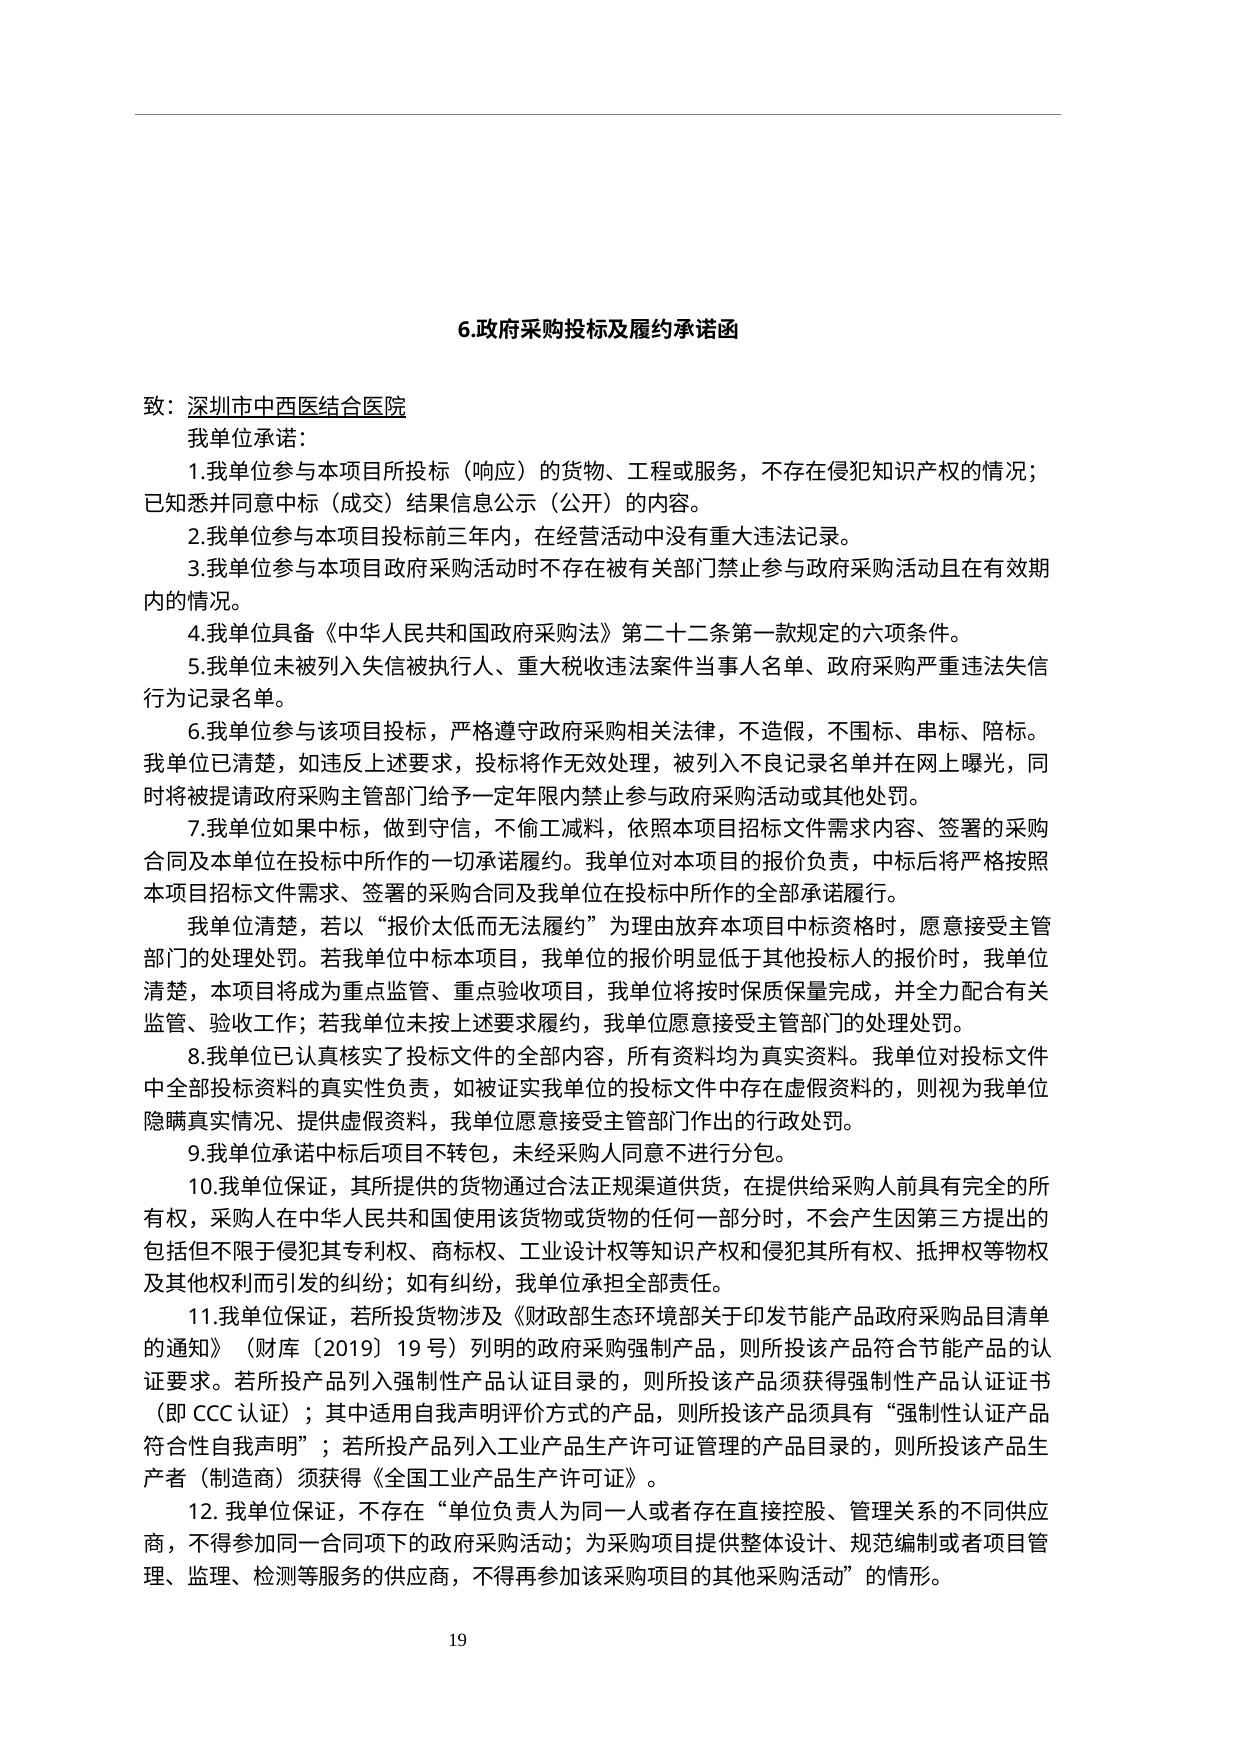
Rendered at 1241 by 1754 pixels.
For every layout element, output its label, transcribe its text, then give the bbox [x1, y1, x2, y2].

text 10.我单位保证，其所提供的货物通过合法正规渠道供货，在提供给采购人前具有完全的所有权，采购人在中华人民共和国使用该货物或货物的任何一部分时，不会产生因第三方提出的包括但不限于侵犯其专利权、商标权、工业设计权等知识产权和侵犯其所有权、抵押权等物权及其他权利而引发的纠纷；如有纠纷，我单位承担全部责任。 [144, 1168, 1053, 1298]
text 1.我单位参与本项目所投标（响应）的货物、工程或服务，不存在侵犯知识产权的情况；已知悉并同意中标（成交）结果信息公示（公开）的内容。 [144, 453, 1053, 518]
text 2.我单位参与本项目投标前三年内，在经营活动中没有重大违法记录。 [144, 518, 1053, 551]
text 我单位清楚，若以“报价太低而无法履约”为理由放弃本项目中标资格时，愿意接受主管部门的处理处罚。若我单位中标本项目，我单位的报价明显低于其他投标人的报价时，我单位清楚，本项目将成为重点监管、重点验收项目，我单位将按时保质保量完成，并全力配合有关监管、验收工作；若我单位未按上述要求履约，我单位愿意接受主管部门的处理处罚。 [144, 908, 1053, 1038]
text 我单位承诺： [144, 421, 1138, 453]
list 6.政府采购投标及履约承诺函 [144, 312, 1053, 344]
text 致：深圳市中西医结合医院 [144, 388, 1053, 421]
text 6.我单位参与该项目投标，严格遵守政府采购相关法律，不造假，不围标、串标、陪标。我单位已清楚，如违反上述要求，投标将作无效处理，被列入不良记录名单并在网上曝光，同时将被提请政府采购主管部门给予一定年限内禁止参与政府采购活动或其他处罚。 [144, 713, 1053, 811]
text 8.我单位已认真核实了投标文件的全部内容，所有资料均为真实资料。我单位对投标文件中全部投标资料的真实性负责，如被证实我单位的投标文件中存在虚假资料的，则视为我单位隐瞒真实情况、提供虚假资料，我单位愿意接受主管部门作出的行政处罚。 [144, 1038, 1053, 1136]
text 3.我单位参与本项目政府采购活动时不存在被有关部门禁止参与政府采购活动且在有效期内的情况。 [144, 551, 1053, 616]
text 7.我单位如果中标，做到守信，不偷工减料，依照本项目招标文件需求内容、签署的采购合同及本单位在投标中所作的一切承诺履约。我单位对本项目的报价负责，中标后将严格按照本项目招标文件需求、签署的采购合同及我单位在投标中所作的全部承诺履行。 [144, 811, 1053, 908]
text 5.我单位未被列入失信被执行人、重大税收违法案件当事人名单、政府采购严重违法失信行为记录名单。 [144, 648, 1053, 713]
text 4.我单位具备《中华人民共和国政府采购法》第二十二条第一款规定的六项条件。 [144, 616, 1053, 648]
text 12. 我单位保证，不存在“单位负责人为同一人或者存在直接控股、管理关系的不同供应商，不得参加同一合同项下的政府采购活动；为采购项目提供整体设计、规范编制或者项目管理、监理、检测等服务的供应商，不得再参加该采购项目的其他采购活动”的情形。 [144, 1493, 1053, 1591]
text 11.我单位保证，若所投货物涉及《财政部生态环境部关于印发节能产品政府采购品目清单的通知》（财库〔2019〕19号）列明的政府采购强制产品，则所投该产品符合节能产品的认证要求。若所投产品列入强制性产品认证目录的，则所投该产品须获得强制性产品认证证书（即CCC认证）；其中适用自我声明评价方式的产品，则所投该产品须具有“强制性认证产品符合性自我声明”；若所投产品列入工业产品生产许可证管理的产品目录的，则所投该产品生产者（制造商）须获得《全国工业产品生产许可证》。 [144, 1298, 1053, 1493]
text 9.我单位承诺中标后项目不转包，未经采购人同意不进行分包。 [144, 1136, 1053, 1168]
